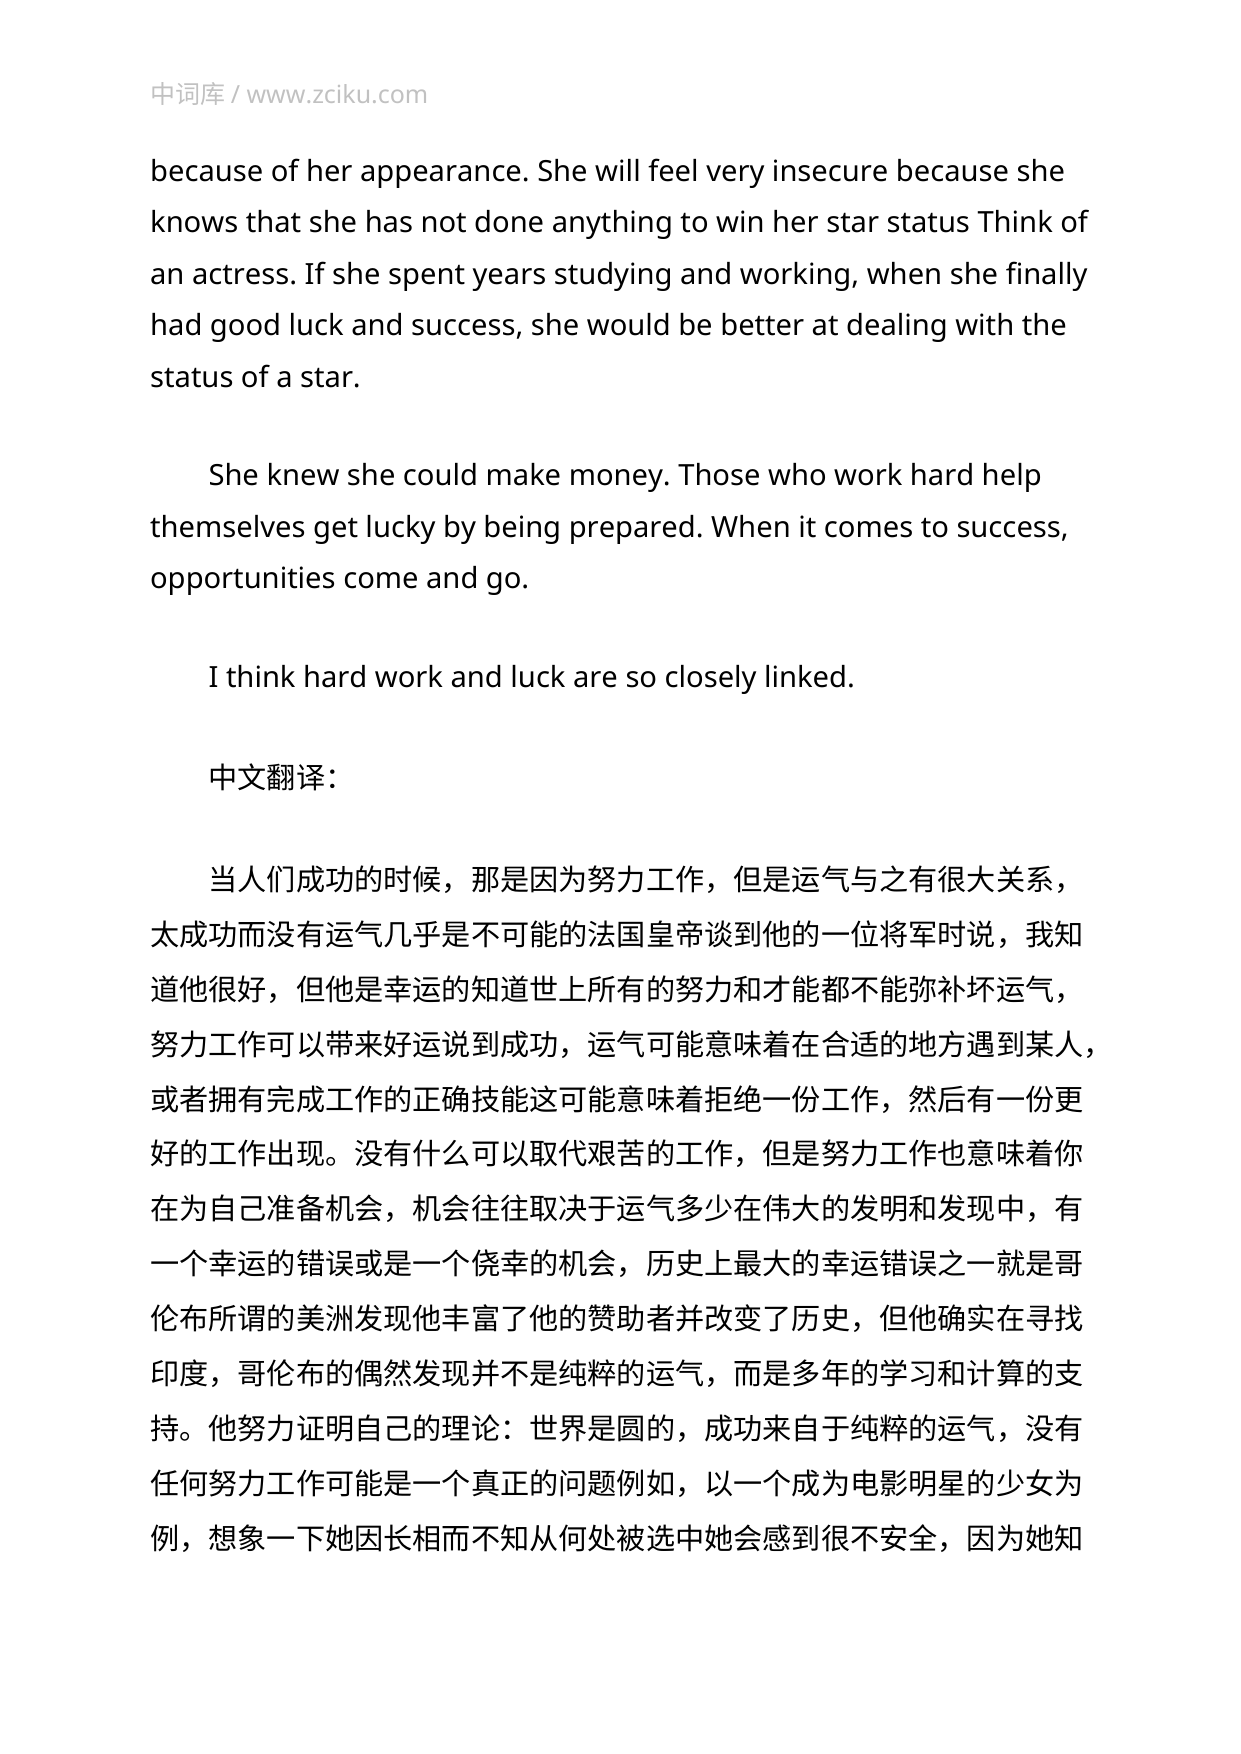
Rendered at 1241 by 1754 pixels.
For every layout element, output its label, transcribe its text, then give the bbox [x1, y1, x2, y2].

text 中文翻译： [150, 755, 1090, 797]
text I think hard work and luck are so closely linked. [150, 656, 1090, 696]
text She knew she could make money. Those who work hard help themselves get lucky by being prepared. When it comes to success, opportunities come and go. [150, 455, 1090, 597]
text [150, 856, 1090, 1557]
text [150, 150, 1090, 396]
